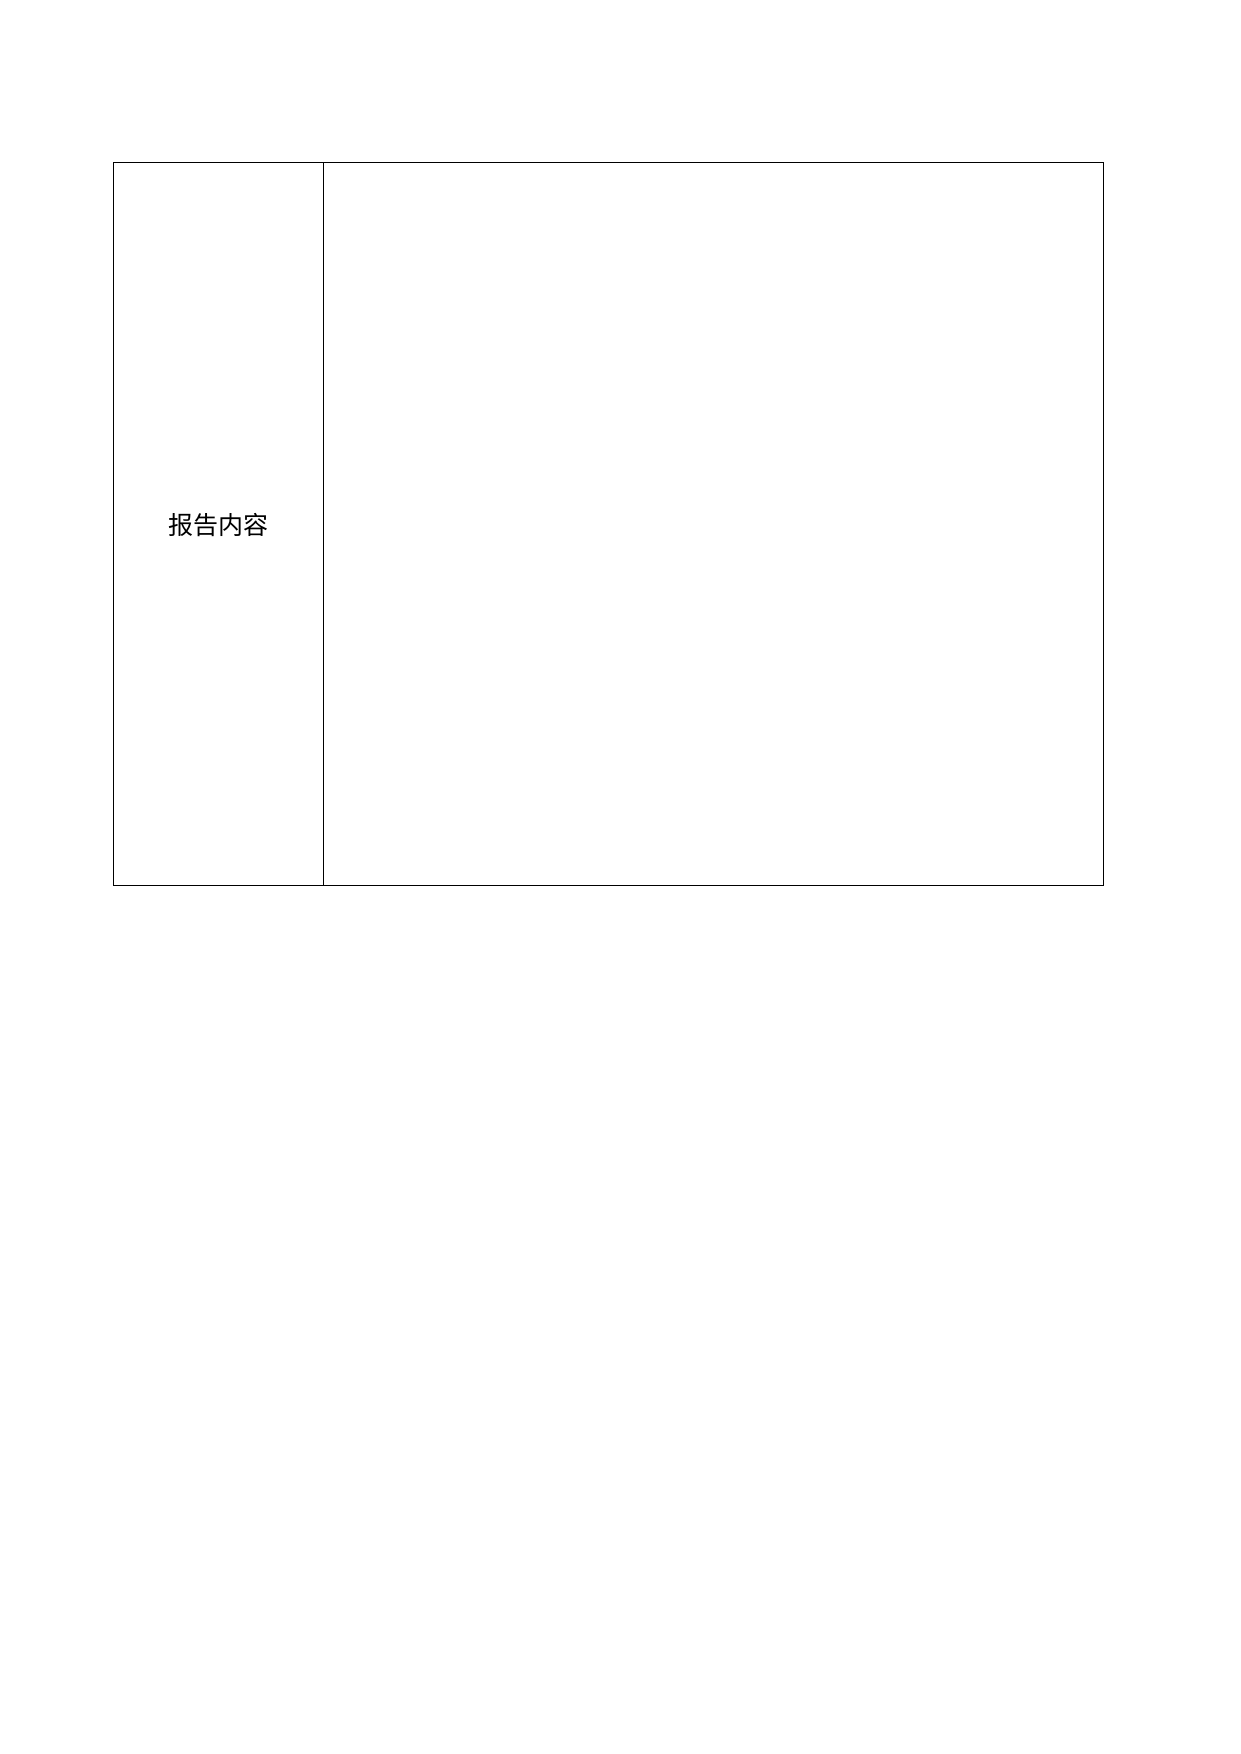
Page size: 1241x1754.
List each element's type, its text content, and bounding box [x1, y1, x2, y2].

table_cell 报告内容 [114, 163, 323, 884]
table_cell [324, 163, 1103, 884]
